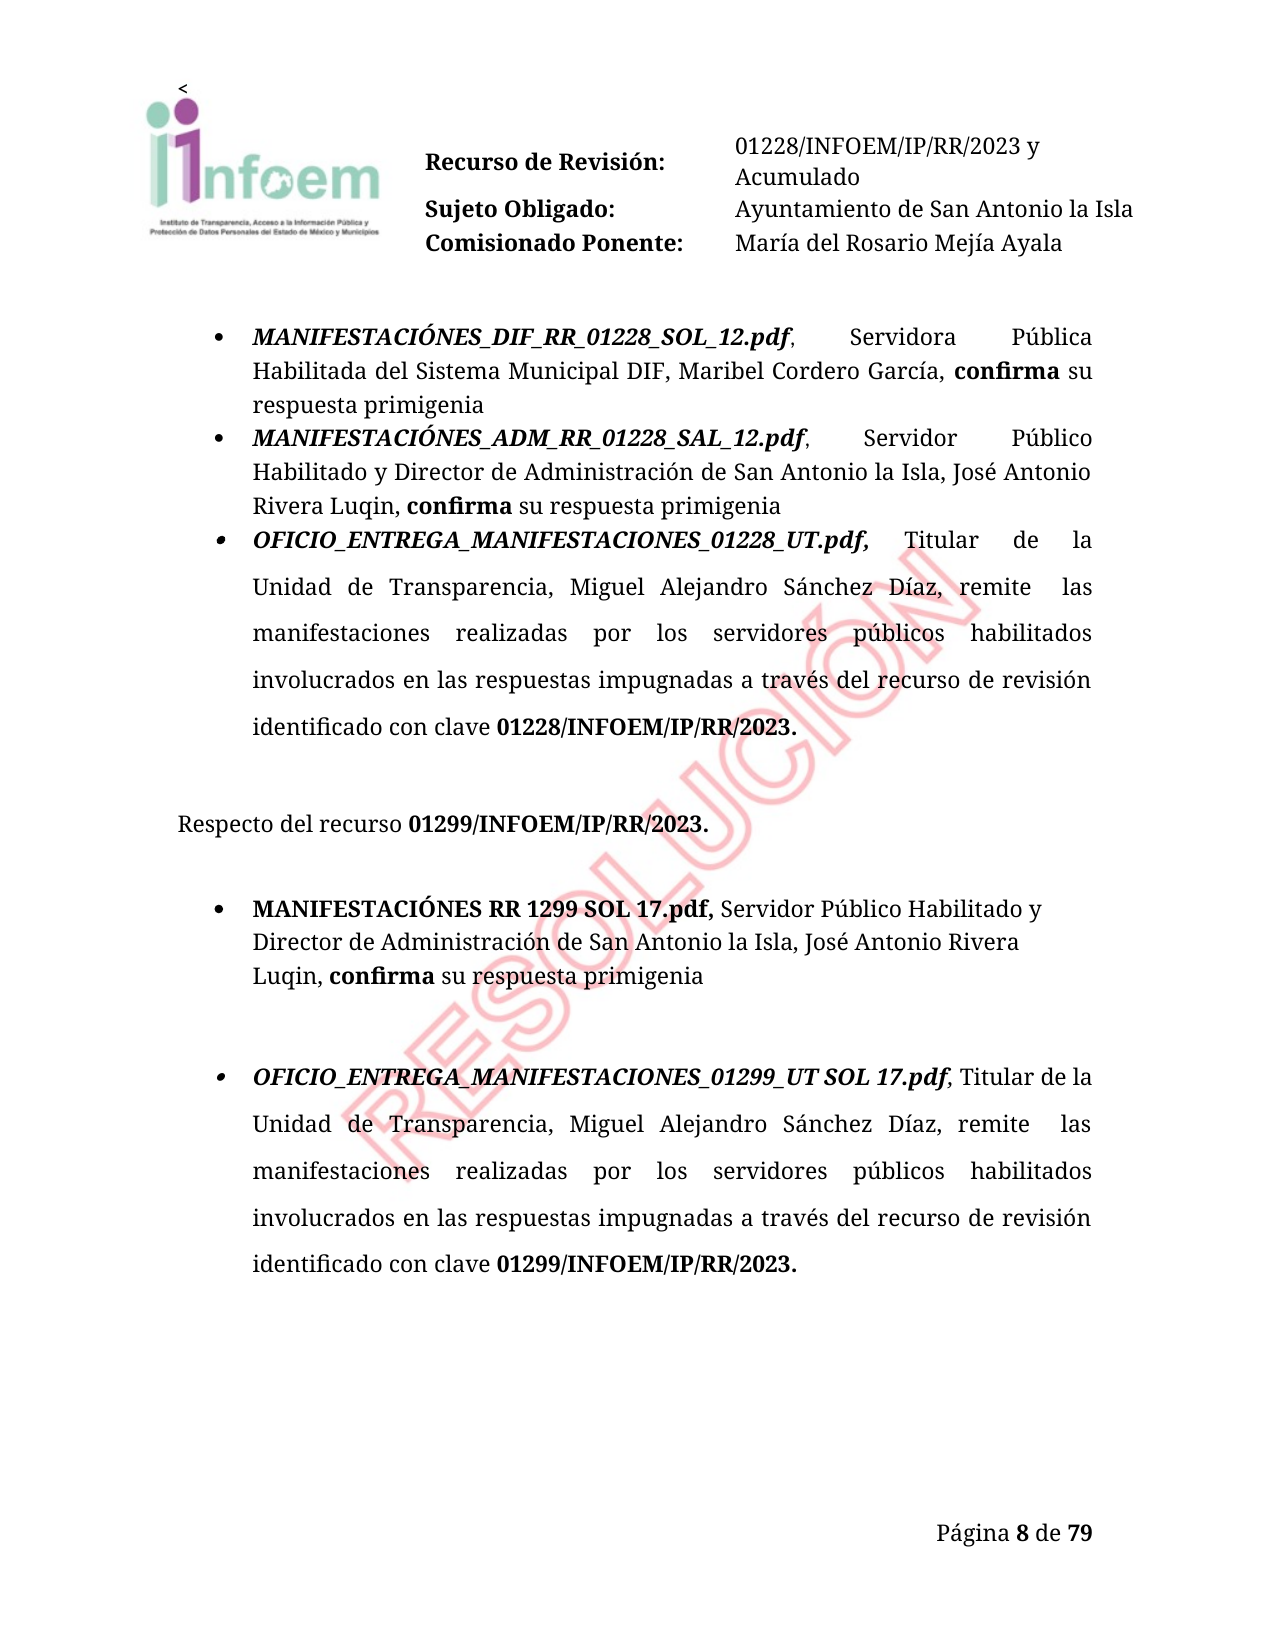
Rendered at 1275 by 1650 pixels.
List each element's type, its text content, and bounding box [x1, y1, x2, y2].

list MANIFESTACIÓNES_ADM_RR_01228_SAL_12.pdf, Servidor Público Habilitado y Director de Administración de San Antonio la Isla, José Antonio Rivera Luqin, confirma su respuesta primigenia [215, 422, 1093, 521]
text Respecto del recurso 01299/INFOEM/IP/RR/2023. [177, 808, 1093, 839]
list OFICIO_ENTREGA_MANIFESTACIONES_01299_UT SOL 17.pdf, Titular de la Unidad de Transparencia, Miguel Alejandro Sánchez Díaz, remite las manifestaciones realizadas por los servidores públicos habilitados involucrados en las respuestas impugnadas a través del recurso de revisión identificado con clave 01299/INFOEM/IP/RR/2023. [215, 1061, 1093, 1279]
list OFICIO_ENTREGA_MANIFESTACIONES_01228_UT.pdf, Titular de la Unidad de Transparencia, Miguel Alejandro Sánchez Díaz, remite las manifestaciones realizadas por los servidores públicos habilitados involucrados en las respuestas impugnadas a través del recurso de revisión identificado con clave 01228/INFOEM/IP/RR/2023. [215, 523, 1093, 742]
list MANIFESTACIÓNES_DIF_RR_01228_SOL_12.pdf, Servidora Pública Habilitada del Sistema Municipal DIF, Maribel Cordero García, confirma su respuesta primigenia [215, 321, 1093, 420]
list MANIFESTACIÓNES RR 1299 SOL 17.pdf, Servidor Público Habilitado y Director de Administración de San Antonio la Isla, José Antonio Rivera Luqin, confirma su respuesta primigenia [215, 892, 1093, 991]
picture [31, 28, 1260, 1641]
